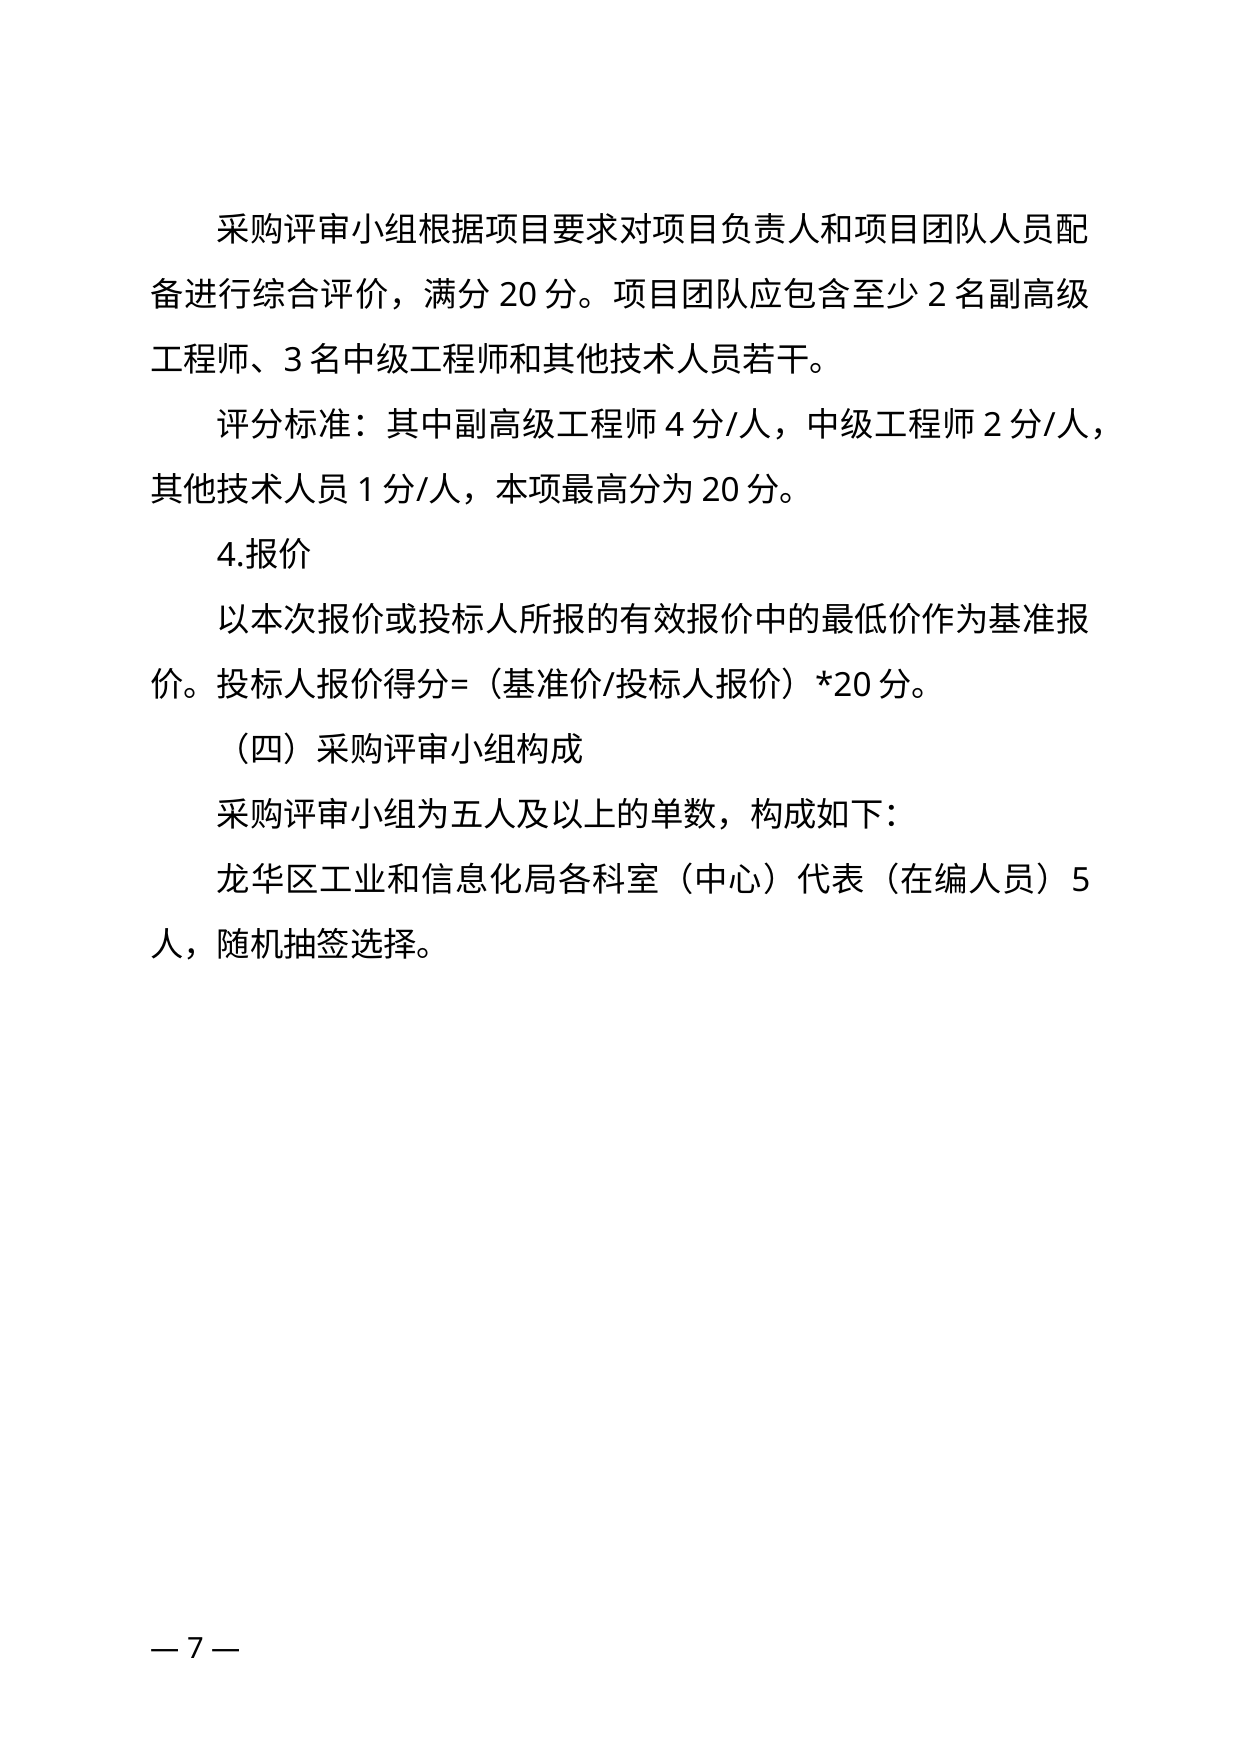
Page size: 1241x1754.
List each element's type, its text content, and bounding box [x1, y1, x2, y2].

text 采购评审小组根据项目要求对项目负责人和项目团队人员配备进行综合评价，满分20分。项目团队应包含至少2名副高级工程师、3名中级工程师和其他技术人员若干。 [150, 194, 1090, 389]
list 采购评审小组为五人及以上的单数，构成如下： [150, 779, 1090, 844]
text 以本次报价或投标人所报的有效报价中的最低价作为基准报价。投标人报价得分=（基准价/投标人报价）*20分。 [150, 584, 1090, 714]
list 采购评审小组构成 [150, 714, 1090, 779]
list 龙华区工业和信息化局各科室（中心）代表（在编人员）5人，随机抽签选择。 [150, 844, 1090, 974]
text 评分标准：其中副高级工程师4分/人，中级工程师2分/人，其他技术人员1分/人，本项最高分为20分。 [150, 389, 1090, 519]
text 4.报价 [150, 519, 1090, 584]
